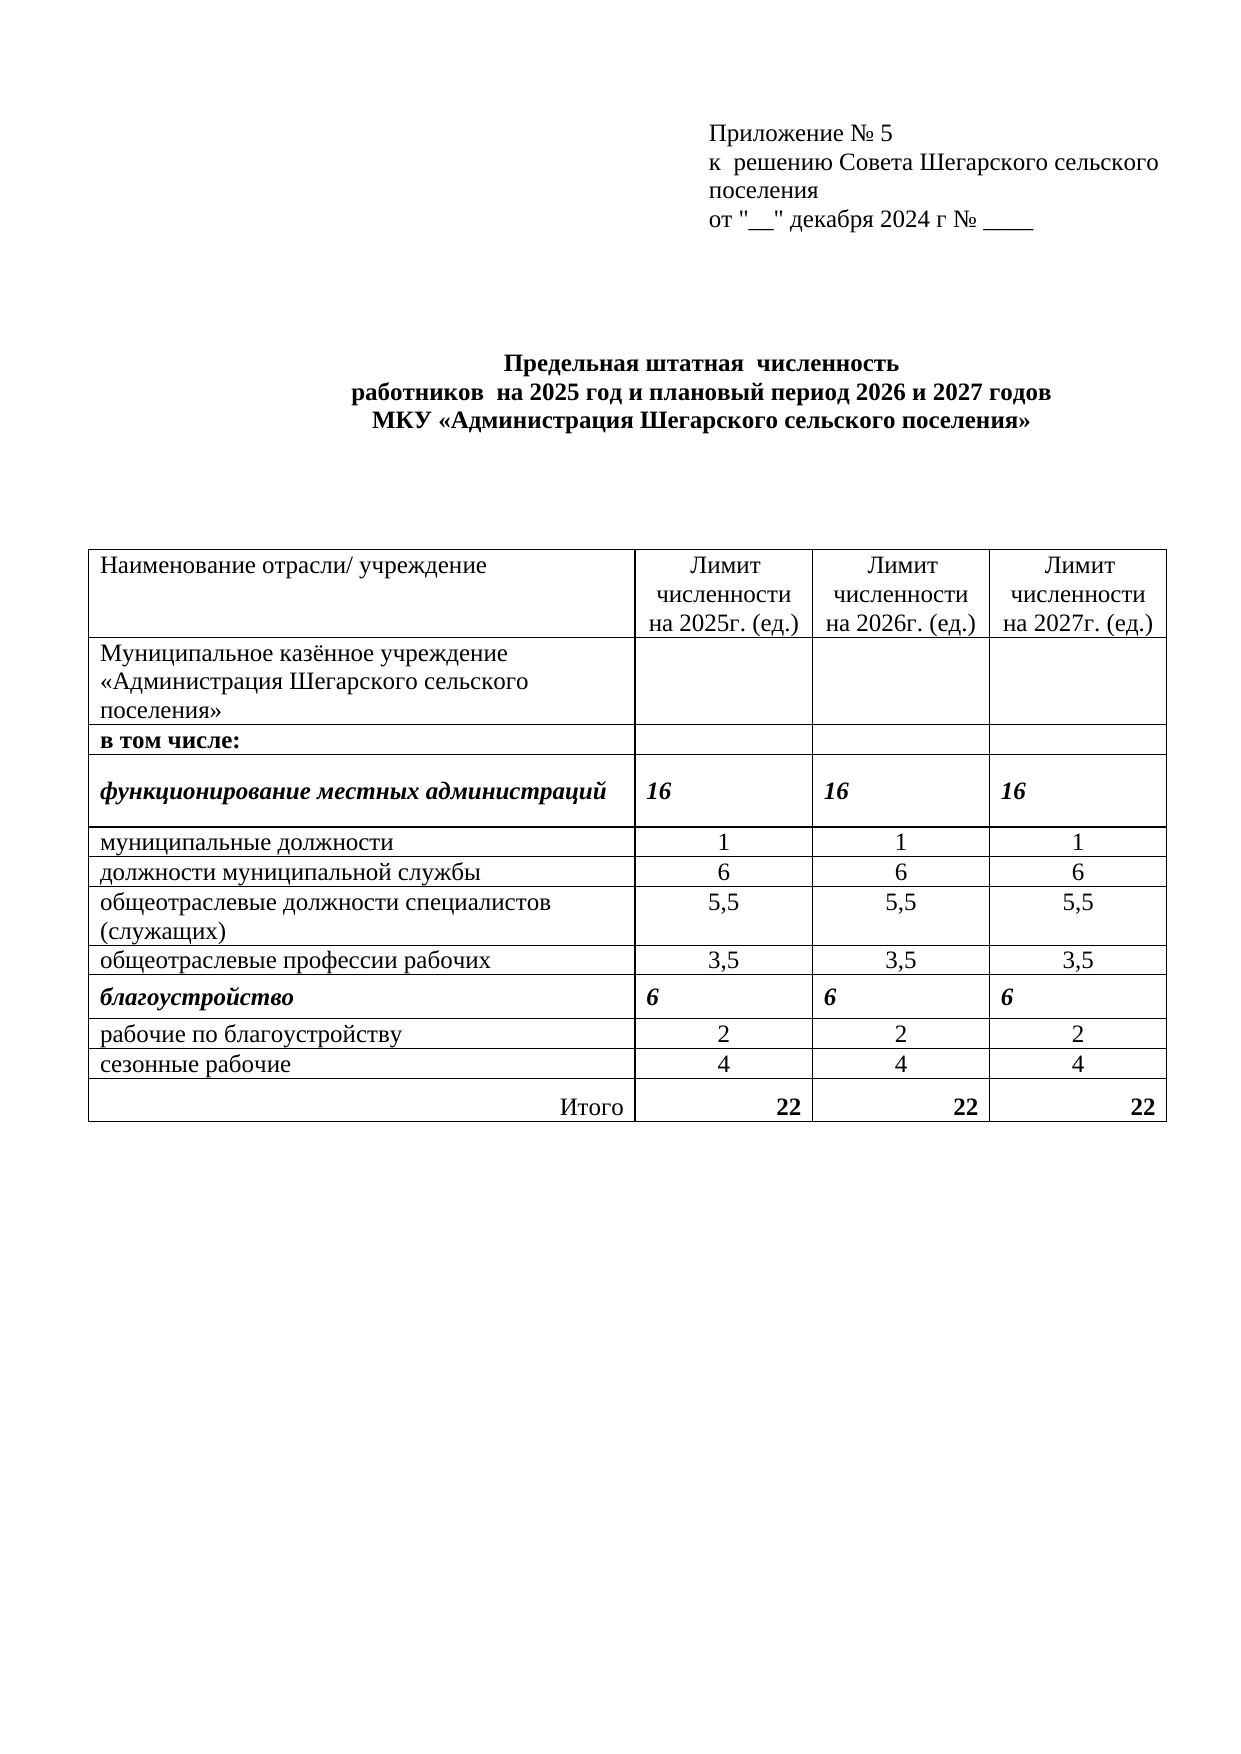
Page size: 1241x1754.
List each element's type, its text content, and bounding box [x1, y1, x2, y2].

table_cell 22 [990, 1079, 1166, 1121]
table_cell 4 [636, 1049, 812, 1077]
table_cell 6 [813, 857, 989, 886]
text Предельная штатная численность [177, 348, 1152, 377]
text МКУ «Администрация Шегарского сельского поселения» [177, 406, 1152, 434]
table_cell функционирование местных администраций [89, 755, 634, 826]
table_cell [990, 638, 1166, 724]
table_cell общеотраслевые профессии рабочих [89, 946, 634, 974]
table_cell [813, 638, 989, 724]
table_cell 1 [990, 828, 1166, 856]
table_cell 5,5 [636, 887, 812, 944]
table_cell рабочие по благоустройству [89, 1019, 634, 1048]
table_header Приложение № 5 к решению Совета Шегарского сельского поселения от "__" декабря 2024 г № ____ [176, 118, 1181, 233]
table_cell [813, 725, 989, 754]
table_cell 22 [636, 1079, 812, 1121]
table_cell 6 [990, 857, 1166, 886]
table_cell 4 [990, 1049, 1166, 1077]
table_cell Итого [89, 1079, 634, 1121]
table_cell в том числе: [89, 725, 634, 754]
table_cell 2 [636, 1019, 812, 1048]
table_cell 16 [990, 755, 1166, 826]
table_cell [636, 725, 812, 754]
table_cell 16 [636, 755, 812, 826]
table_cell 1 [636, 828, 812, 856]
table_header Лимит численности на 2025г. (ед.) [636, 550, 812, 637]
table_cell 6 [990, 975, 1166, 1018]
table_cell 4 [813, 1049, 989, 1077]
table_cell 3,5 [990, 946, 1166, 974]
table_cell [990, 725, 1166, 754]
table_cell сезонные рабочие [89, 1049, 634, 1077]
table_cell [636, 638, 812, 724]
table_cell 6 [813, 975, 989, 1018]
table_cell 1 [813, 828, 989, 856]
table_cell 5,5 [990, 887, 1166, 944]
text работников на 2025 год и плановый период 2026 и 2027 годов [177, 377, 1152, 406]
table_cell муниципальные должности [89, 828, 634, 856]
table_cell 6 [636, 975, 812, 1018]
table_cell должности муниципальной службы [89, 857, 634, 886]
table_cell 22 [813, 1079, 989, 1121]
table_cell 2 [813, 1019, 989, 1048]
table_cell 16 [813, 755, 989, 826]
table_cell благоустройство [89, 975, 634, 1018]
table_cell 2 [990, 1019, 1166, 1048]
table_cell Муниципальное казённое учреждение «Администрация Шегарского сельского поселения» [89, 638, 634, 724]
table_cell 6 [636, 857, 812, 886]
table_cell 3,5 [636, 946, 812, 974]
table_header Лимит численности на 2026г. (ед.) [813, 550, 989, 637]
table_header Наименование отрасли/ учреждение [89, 550, 634, 637]
table_cell 5,5 [813, 887, 989, 944]
table_cell 3,5 [813, 946, 989, 974]
table_cell общеотраслевые должности специалистов (служащих) [89, 887, 634, 944]
table_header Лимит численности на 2027г. (ед.) [990, 550, 1166, 637]
